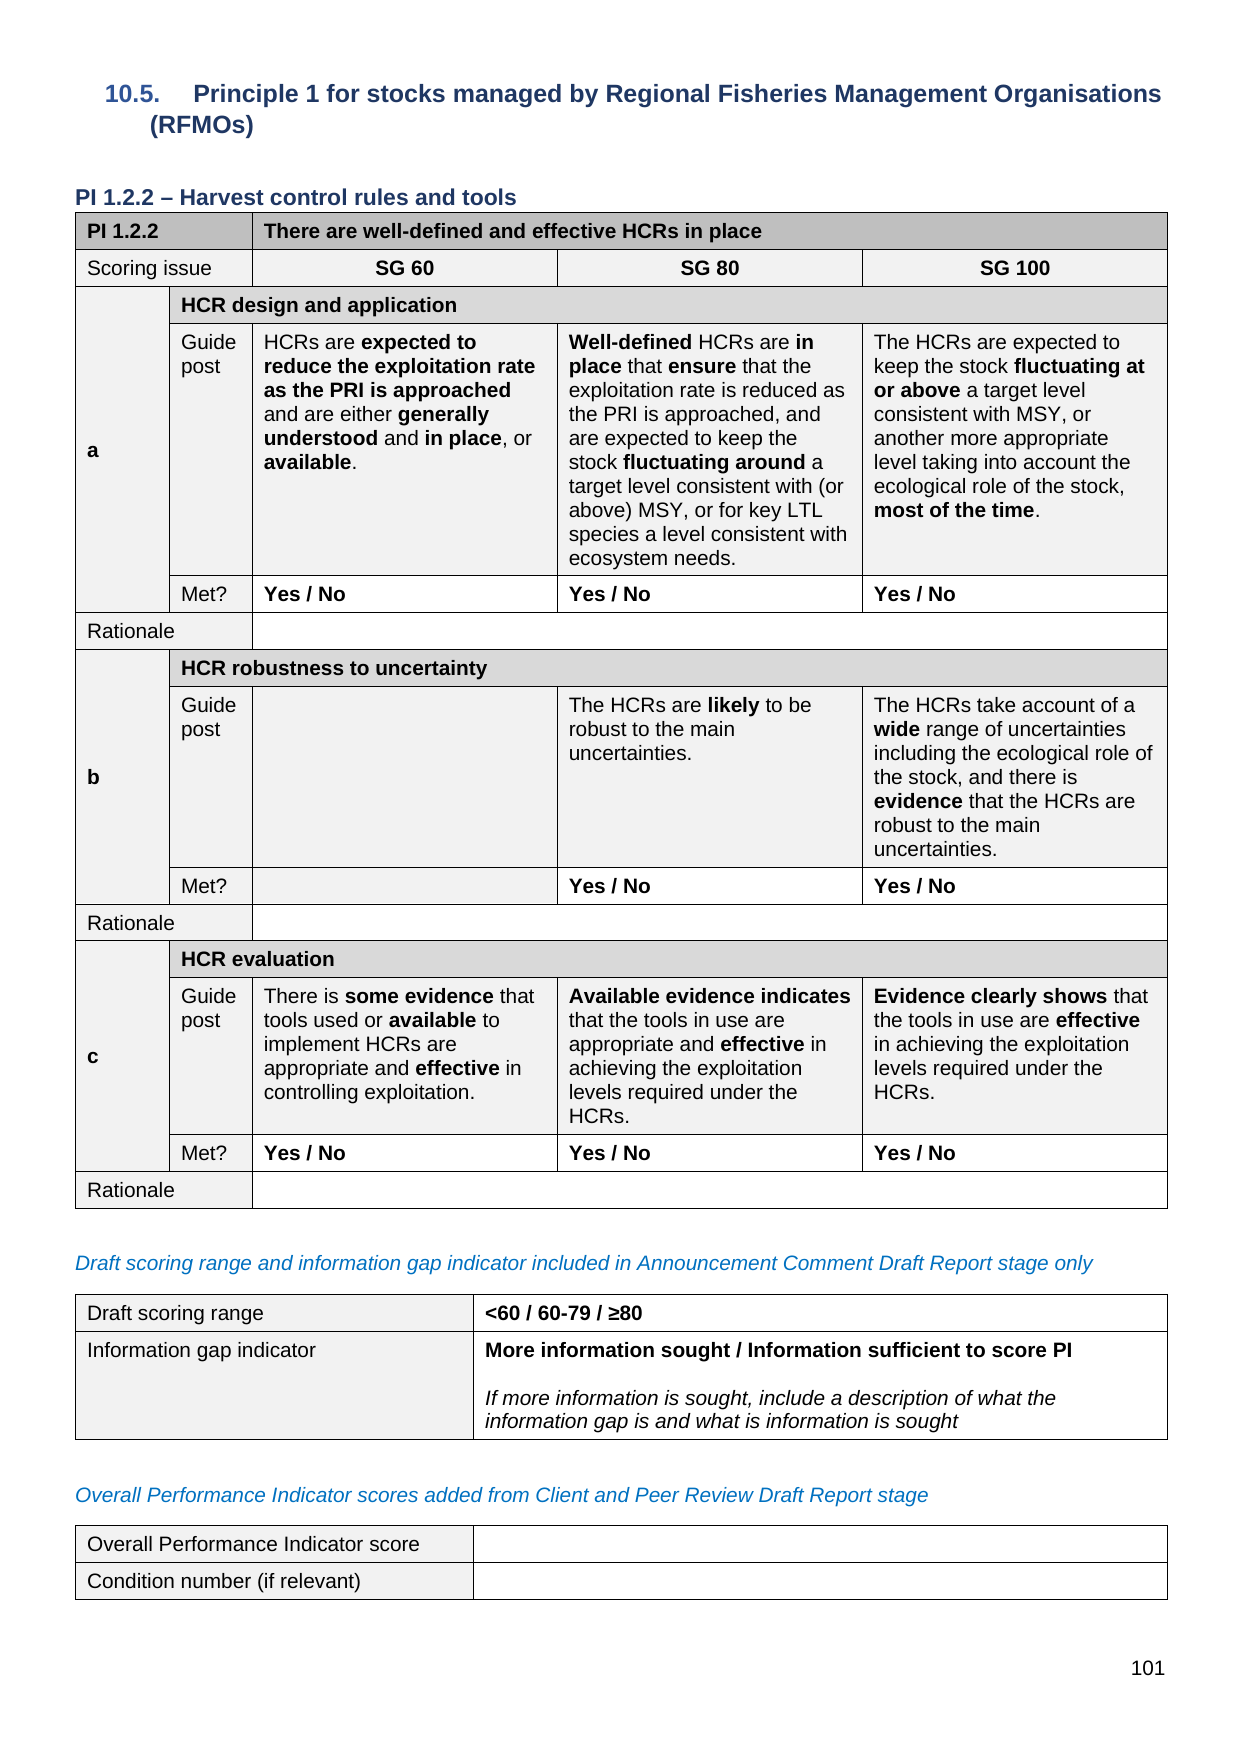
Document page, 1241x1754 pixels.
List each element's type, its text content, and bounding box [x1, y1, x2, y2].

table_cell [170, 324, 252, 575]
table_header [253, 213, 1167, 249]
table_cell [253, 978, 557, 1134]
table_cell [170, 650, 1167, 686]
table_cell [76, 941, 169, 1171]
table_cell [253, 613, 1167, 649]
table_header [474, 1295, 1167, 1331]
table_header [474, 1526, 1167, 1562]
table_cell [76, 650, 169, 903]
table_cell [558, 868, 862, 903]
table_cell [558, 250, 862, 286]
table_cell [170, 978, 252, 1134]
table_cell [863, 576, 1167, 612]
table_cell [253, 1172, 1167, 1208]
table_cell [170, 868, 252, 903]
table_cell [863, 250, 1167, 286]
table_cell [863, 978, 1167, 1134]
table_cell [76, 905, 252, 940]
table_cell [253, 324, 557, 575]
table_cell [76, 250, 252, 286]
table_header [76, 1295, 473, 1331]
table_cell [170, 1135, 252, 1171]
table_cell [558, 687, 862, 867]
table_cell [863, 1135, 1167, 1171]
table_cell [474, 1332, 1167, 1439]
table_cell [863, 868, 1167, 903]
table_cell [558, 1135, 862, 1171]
subtitle PI 1.2.2 – Harvest control rules and tools [75, 184, 1165, 210]
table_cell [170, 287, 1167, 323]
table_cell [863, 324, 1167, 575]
text Overall Performance Indicator scores added from Client and Peer Review Draft Report stage [75, 1483, 1165, 1507]
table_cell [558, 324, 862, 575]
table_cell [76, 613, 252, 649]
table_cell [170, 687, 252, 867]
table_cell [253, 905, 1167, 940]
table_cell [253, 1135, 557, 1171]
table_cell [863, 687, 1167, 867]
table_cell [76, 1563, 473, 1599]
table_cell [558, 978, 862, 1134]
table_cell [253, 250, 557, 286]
subtitle Principle 1 for stocks managed by Regional Fisheries Management Organisations (RFMOs) [104, 79, 1165, 139]
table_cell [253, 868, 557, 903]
text Draft scoring range and information gap indicator included in Announcement Comment Draft Report stage only [75, 1251, 1165, 1275]
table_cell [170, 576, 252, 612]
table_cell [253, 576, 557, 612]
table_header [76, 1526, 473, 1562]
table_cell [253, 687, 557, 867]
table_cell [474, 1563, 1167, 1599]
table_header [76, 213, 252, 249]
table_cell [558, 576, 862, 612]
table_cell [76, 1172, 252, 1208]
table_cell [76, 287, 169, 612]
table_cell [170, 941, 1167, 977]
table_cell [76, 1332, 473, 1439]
